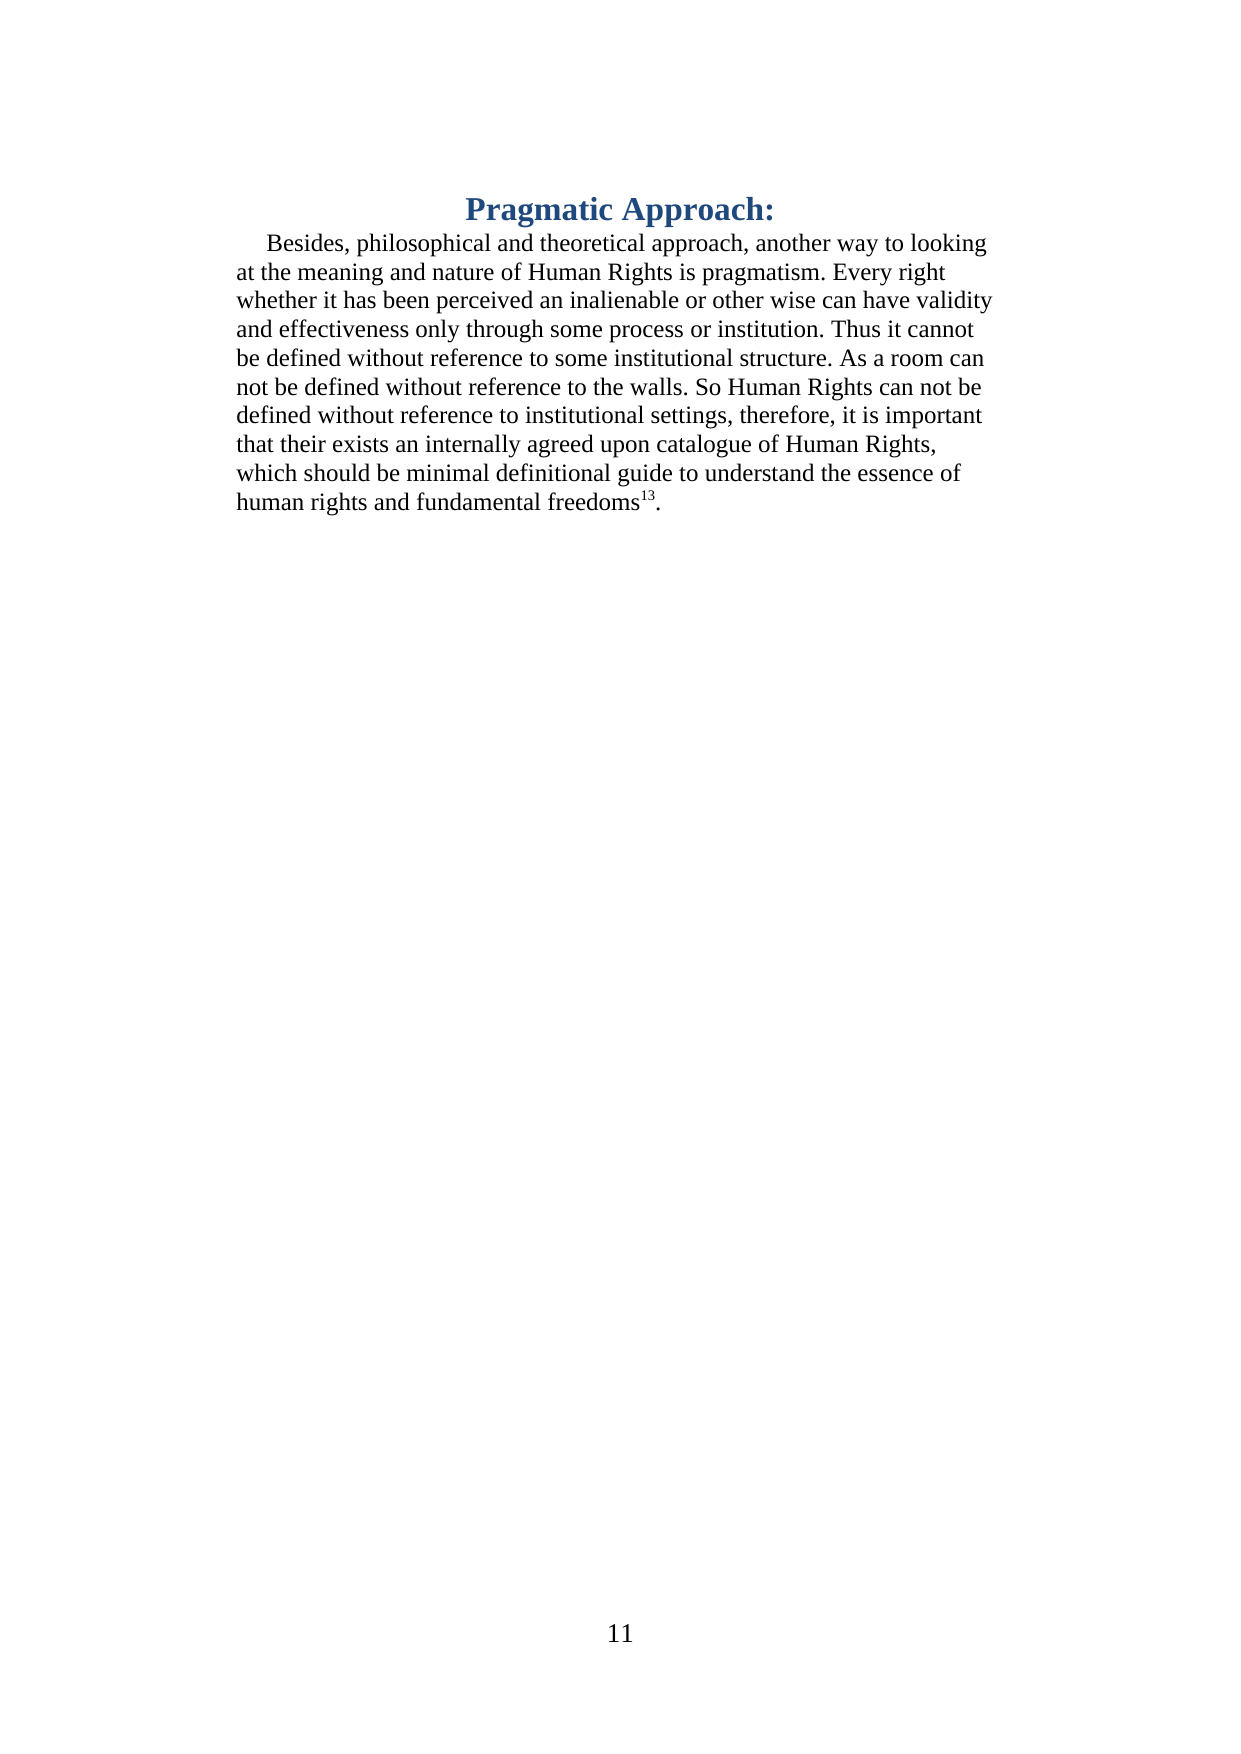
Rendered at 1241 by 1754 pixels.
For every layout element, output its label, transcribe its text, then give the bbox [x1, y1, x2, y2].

text Besides, philosophical and theoretical approach, another way to looking at the meaning and nature of Human Rights is pragmatism. Every right whether it has been perceived an inalienable or other wise can have validity and effectiveness only through some process or institution. Thus it cannot be defined without reference to some institutional structure. As a room can not be defined without reference to the walls. So Human Rights can not be defined without reference to institutional settings, therefore, it is important that their exists an internally agreed upon catalogue of Human Rights, which should be minimal definitional guide to understand the essence of human rights and fundamental freedoms. [236, 228, 1004, 516]
subtitle Pragmatic Approach: [236, 190, 1004, 228]
